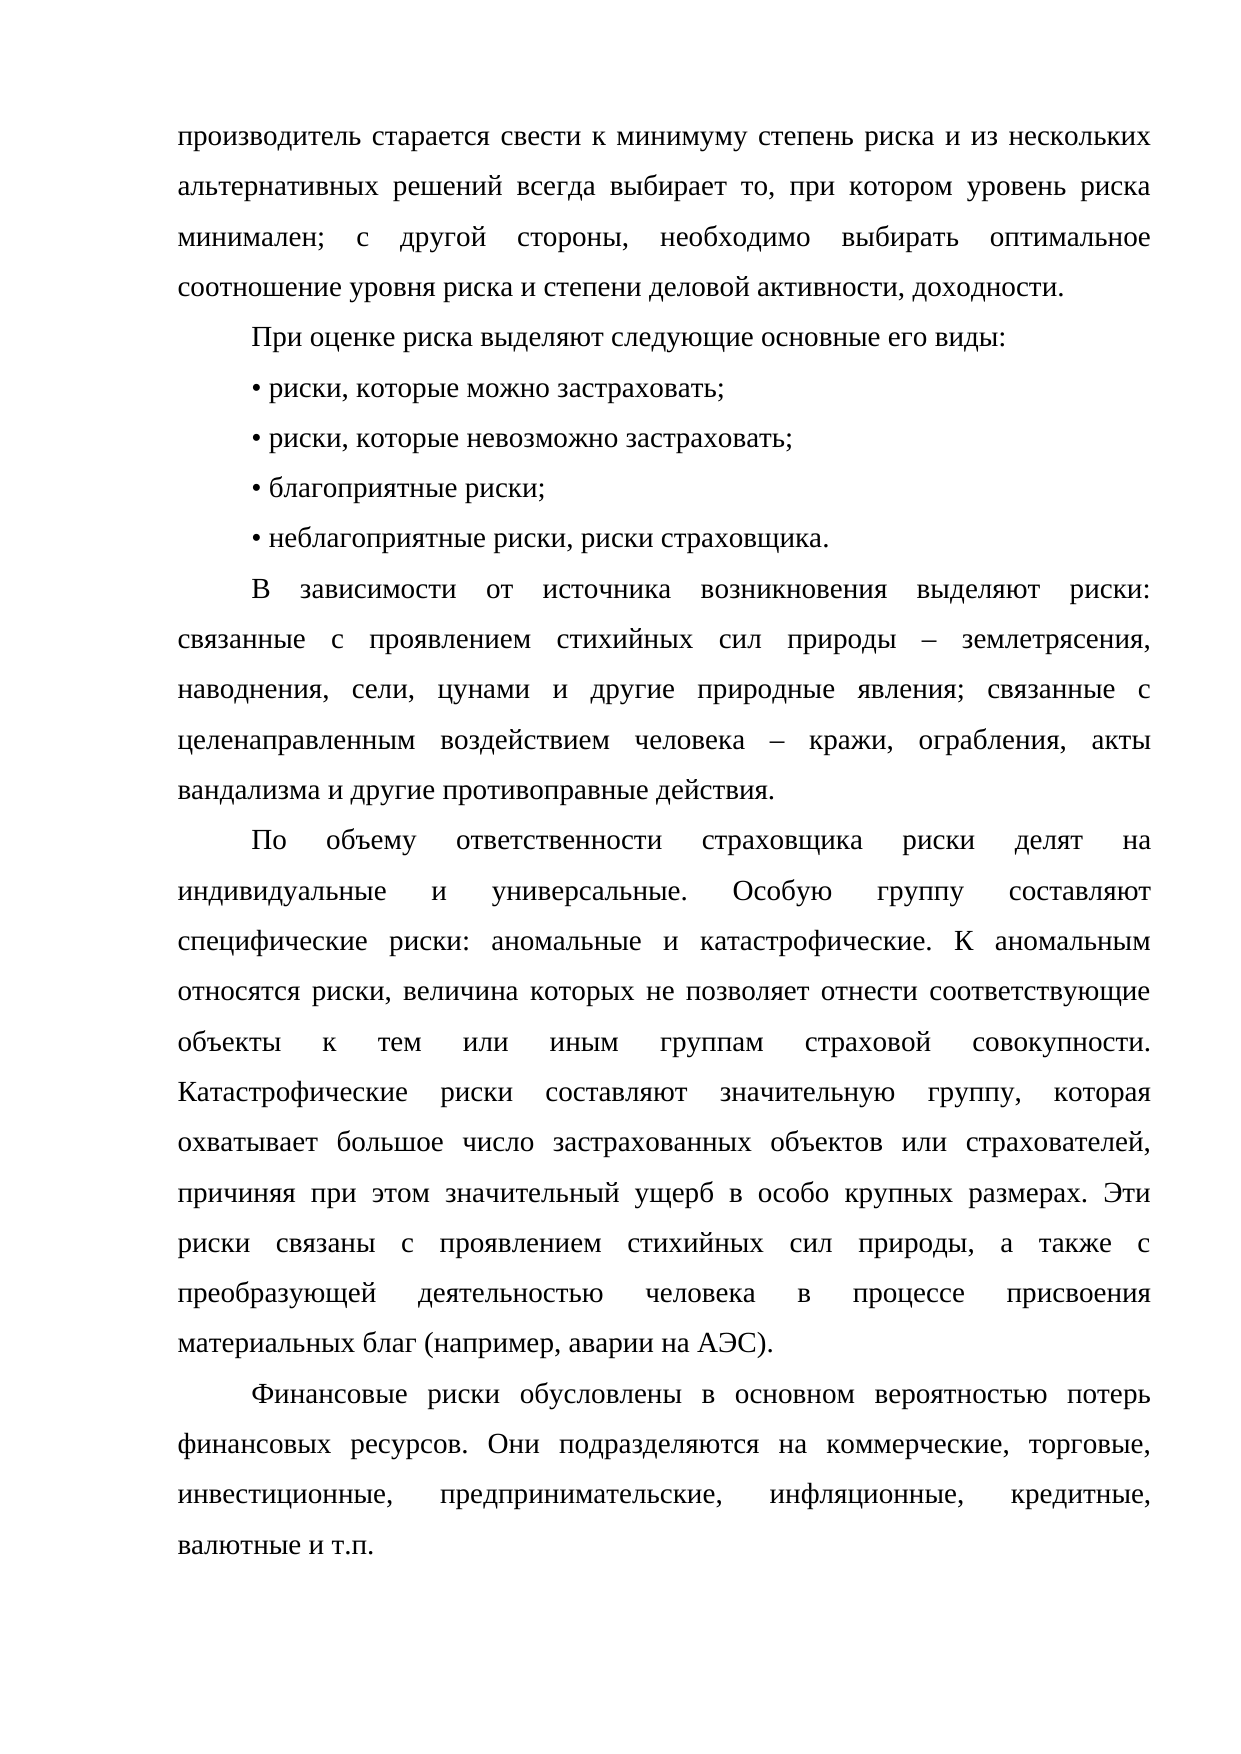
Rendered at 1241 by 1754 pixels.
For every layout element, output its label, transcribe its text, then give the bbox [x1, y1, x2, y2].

text Финансовые риски обусловлены в основном вероятностью потерь финансовых ресурсов. Они подразделяются на коммерческие, торговые, инвестиционные, предпринимательские, инфляционные, кредитные, валютные и т.п. [177, 1376, 1152, 1560]
text По объему ответственности страховщика риски делят на индивидуальные и универсальные. Особую группу составляют специфические риски: аномальные и катастрофические. К аномальным относятся риски, величина которых не позволяет отнести соответствующие объекты к тем или иным группам страховой совокупности. Катастрофические риски составляют значительную группу, которая охватывает большое число застрахованных объектов или страхователей, причиняя при этом значительный ущерб в особо крупных размерах. Эти риски связаны с проявлением стихийных сил природы, а также с преобразующей деятельностью человека в процессе присвоения материальных благ (например, аварии на АЭС). [177, 822, 1152, 1359]
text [177, 118, 1152, 303]
text При оценке риска выделяют следующие основные его виды: [177, 319, 1152, 353]
text В зависимости от источника возникновения выделяют риски: связанные с проявлением стихийных сил природы – землетрясения, наводнения, сели, цунами и другие природные явления; связанные с целенаправленным воздействием человека – кражи, ограбления, акты вандализма и другие противоправные действия. [177, 571, 1152, 806]
text • риски, которые можно застраховать; [177, 370, 1152, 403]
text • неблагоприятные риски, риски страховщика. [177, 521, 1152, 554]
text • риски, которые невозможно застраховать; [177, 420, 1152, 453]
text • благоприятные риски; [177, 470, 1152, 504]
